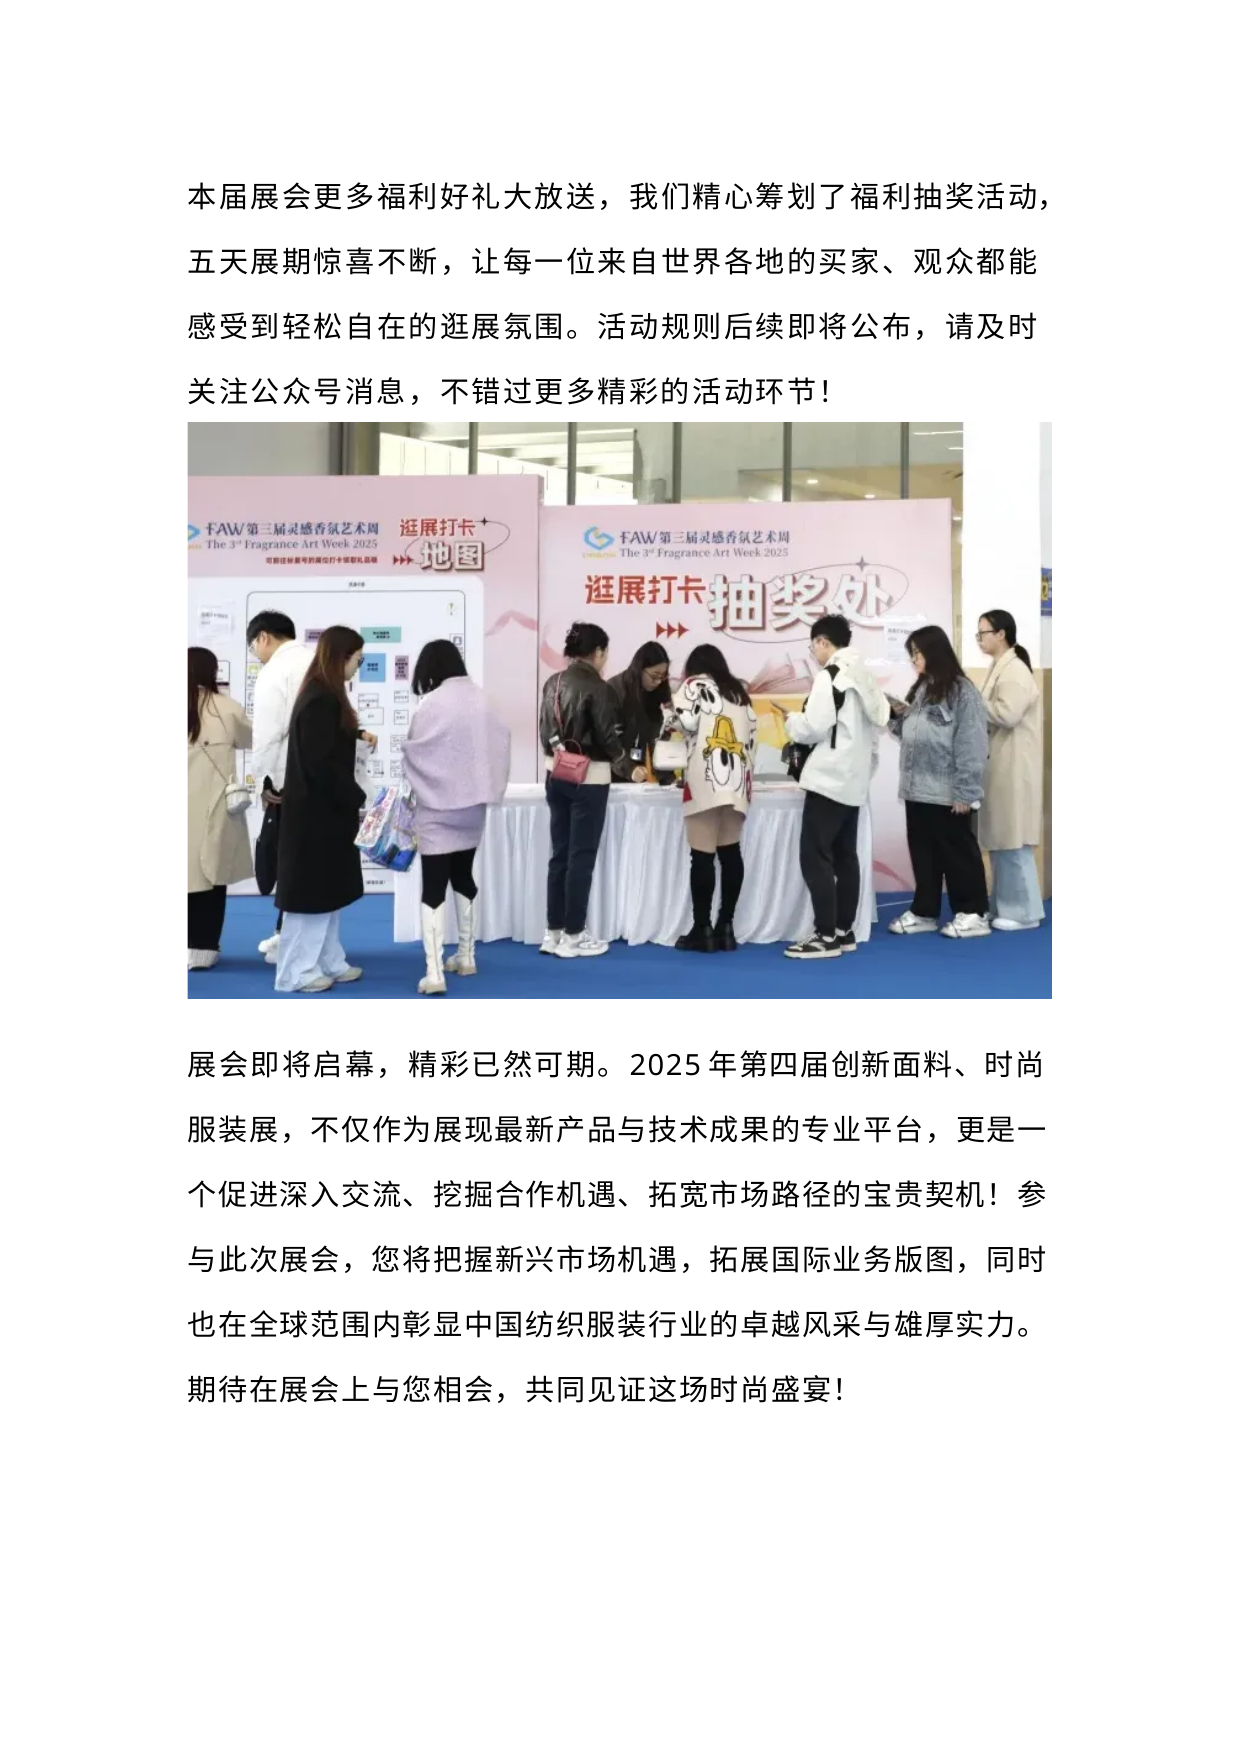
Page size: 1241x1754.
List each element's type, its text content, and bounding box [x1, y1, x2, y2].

picture [187, 422, 1052, 999]
text 展会即将启幕，精彩已然可期。2025年第四届创新面料、时尚服装展，不仅作为展现最新产品与技术成果的专业平台，更是一个促进深入交流、挖掘合作机遇、拓宽市场路径的宝贵契机！参与此次展会，您将把握新兴市场机遇，拓展国际业务版图，同时也在全球范围内彰显中国纺织服装行业的卓越风采与雄厚实力。期待在展会上与您相会，共同见证这场时尚盛宴！ [187, 1030, 1053, 1420]
text 本届展会更多福利好礼大放送，我们精心筹划了福利抽奖活动，五天展期惊喜不断，让每一位来自世界各地的买家、观众都能感受到轻松自在的逛展氛围。活动规则后续即将公布，请及时关注公众号消息，不错过更多精彩的活动环节！ [187, 162, 1040, 422]
